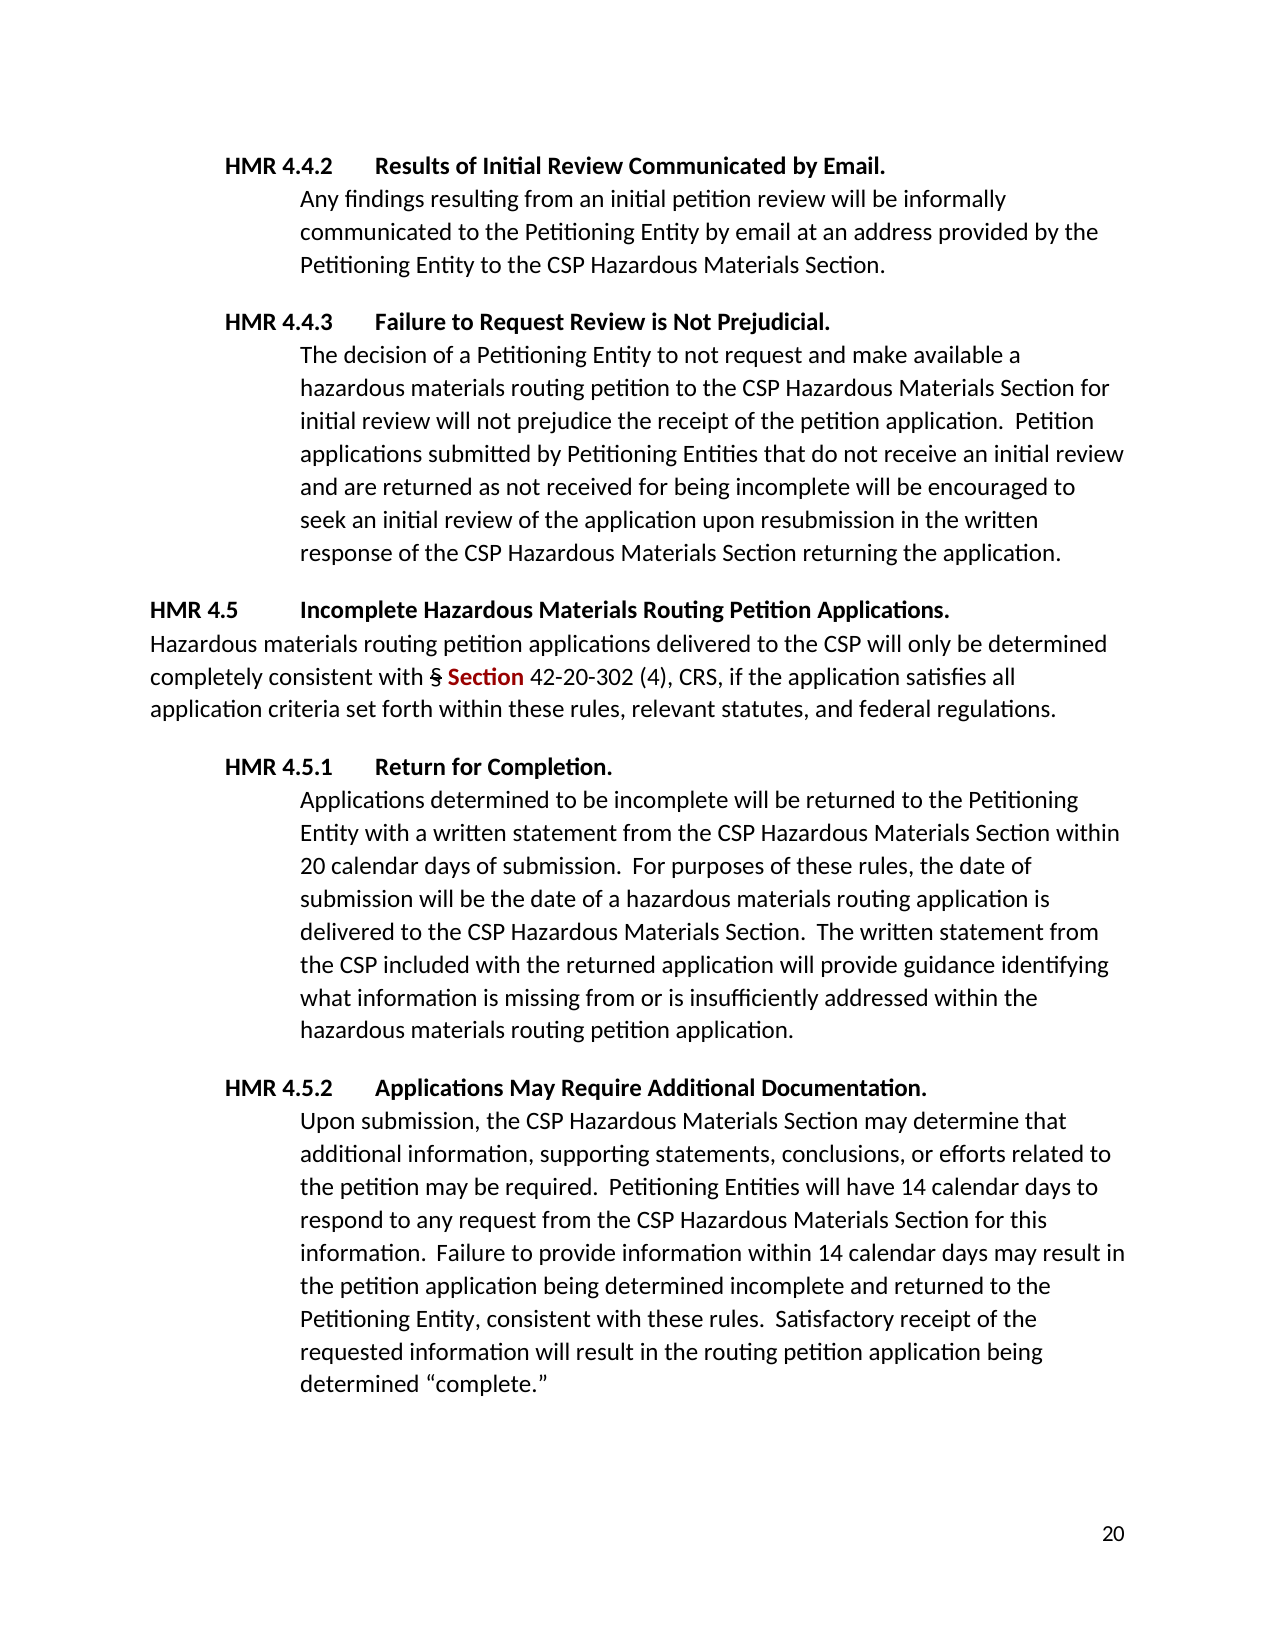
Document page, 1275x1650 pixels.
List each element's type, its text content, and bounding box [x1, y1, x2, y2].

subtitle HMR 4.5.2 Applications May Require Additional Documentation. [225, 1072, 1137, 1103]
subtitle HMR 4.5 Incomplete Hazardous Materials Routing Petition Applications. [150, 594, 1137, 625]
text The decision of a Petitioning Entity to not request and make available a hazardous materials routing petition to the CSP Hazardous Materials Section for initial review will not prejudice the receipt of the petition application. Petition applications submitted by Petitioning Entities that do not receive an initial review and are returned as not received for being incomplete will be encouraged to seek an initial review of the application upon resubmission in the written response of the CSP Hazardous Materials Section returning the application. [300, 339, 1124, 568]
subtitle HMR 4.4.2 Results of Initial Review Communicated by Email. [225, 150, 1137, 180]
subtitle HMR 4.5.1 Return for Completion. [225, 751, 1137, 782]
text Hazardous materials routing petition applications delivered to the CSP will only be determined completely consistent with § Section 42-20-302 (4), CRS, if the application satisﬁes all application criteria set forth within these rules, relevant statutes, and federal regulations. [150, 628, 1125, 724]
text Upon submission, the CSP Hazardous Materials Section may determine that additional information, supporting statements, conclusions, or eﬀorts related to the petition may be required. Petitioning Entities will have 14 calendar days to respond to any request from the CSP Hazardous Materials Section for this information. Failure to provide information within 14 calendar days may result in the petition application being determined incomplete and returned to the Petitioning Entity, consistent with these rules. Satisfactory receipt of the requested information will result in the routing petition application being determined “complete.” [300, 1105, 1137, 1399]
text Any ﬁndings resulting from an initial petition review will be informally communicated to the Petitioning Entity by email at an address provided by the Petitioning Entity to the CSP Hazardous Materials Section. [300, 183, 1120, 279]
subtitle HMR 4.4.3 Failure to Request Review is Not Prejudicial. [225, 307, 1137, 337]
text Applications determined to be incomplete will be returned to the Petitioning Entity with a written statement from the CSP Hazardous Materials Section within 20 calendar days of submission. For purposes of these rules, the date of submission will be the date of a hazardous materials routing application is delivered to the CSP Hazardous Materials Section. The written statement from the CSP included with the returned application will provide guidance identifying what information is missing from or is insuﬃciently addressed within the hazardous materials routing petition application. [300, 784, 1125, 1045]
